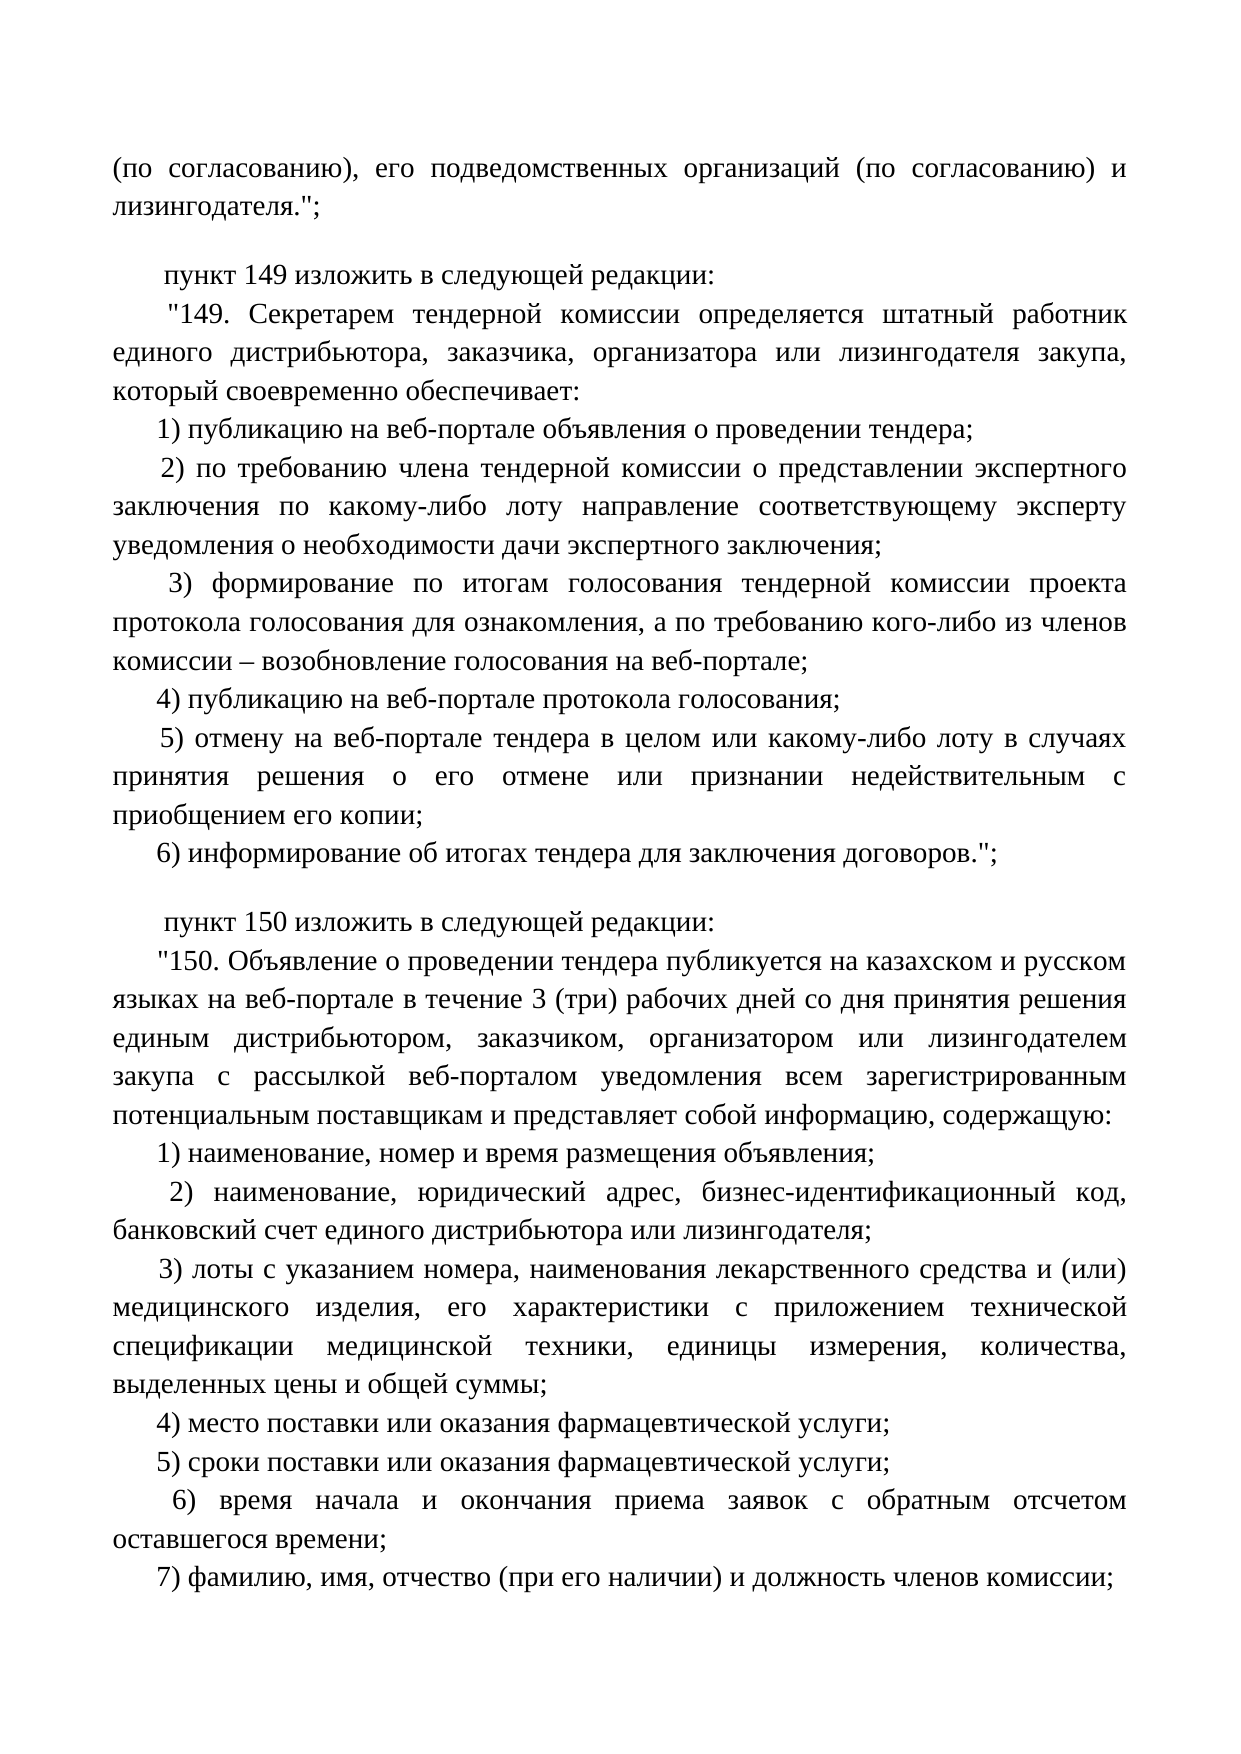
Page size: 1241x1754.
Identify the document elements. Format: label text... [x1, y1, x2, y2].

text 7) фамилию, имя, отчество (при его наличии) и должность членов комиссии; [112, 1559, 1128, 1593]
text 1) наименование, номер и время размещения объявления; [112, 1135, 1128, 1169]
text 4) место поставки или оказания фармацевтической услуги; [112, 1405, 1128, 1439]
text 4) публикацию на веб-портале протокола голосования; [112, 681, 1128, 715]
text 5) отмену на веб-портале тендера в целом или какому-либо лоту в случаях принятия решения о его отмене или признании недействительным с приобщением его копии; [112, 720, 1128, 830]
text 3) лоты с указанием номера, наименования лекарственного средства и (или) медицинского изделия, его характеристики с приложением технической спецификации медицинской техники, единицы измерения, количества, выделенных цены и общей суммы; [112, 1251, 1128, 1400]
text 1) публикацию на веб-портале объявления о проведении тендера; [112, 411, 1128, 445]
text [112, 150, 1128, 222]
text 3) формирование по итогам голосования тендерной комиссии проекта протокола голосования для ознакомления, а по требованию кого-либо из членов комиссии – возобновление голосования на веб-портале; [112, 566, 1128, 676]
text пункт 150 изложить в следующей редакции: [112, 904, 1128, 938]
text пункт 149 изложить в следующей редакции: [112, 257, 1128, 291]
text 2) по требованию члена тендерной комиссии о представлении экспертного заключения по какому-либо лоту направление соответствующему эксперту уведомления о необходимости дачи экспертного заключения; [112, 450, 1128, 561]
text 2) наименование, юридический адрес, бизнес-идентификационный код, банковский счет единого дистрибьютора или лизингодателя; [112, 1174, 1128, 1246]
text "150. Объявление о проведении тендера публикуется на казахском и русском языках на веб-портале в течение 3 (три) рабочих дней со дня принятия решения единым дистрибьютором, заказчиком, организатором или лизингодателем закупа с рассылкой веб-порталом уведомления всем зарегистрированным потенциальным поставщикам и представляет собой информацию, содержащую: [112, 943, 1128, 1130]
text 6) информирование об итогах тендера для заключения договоров."; [112, 835, 1128, 869]
text 6) время начала и окончания приема заявок с обратным отсчетом оставшегося времени; [112, 1482, 1128, 1554]
text "149. Секретарем тендерной комиссии определяется штатный работник единого дистрибьютора, заказчика, организатора или лизингодателя закупа, который своевременно обеспечивает: [112, 296, 1128, 406]
text 5) сроки поставки или оказания фармацевтической услуги; [112, 1444, 1128, 1477]
